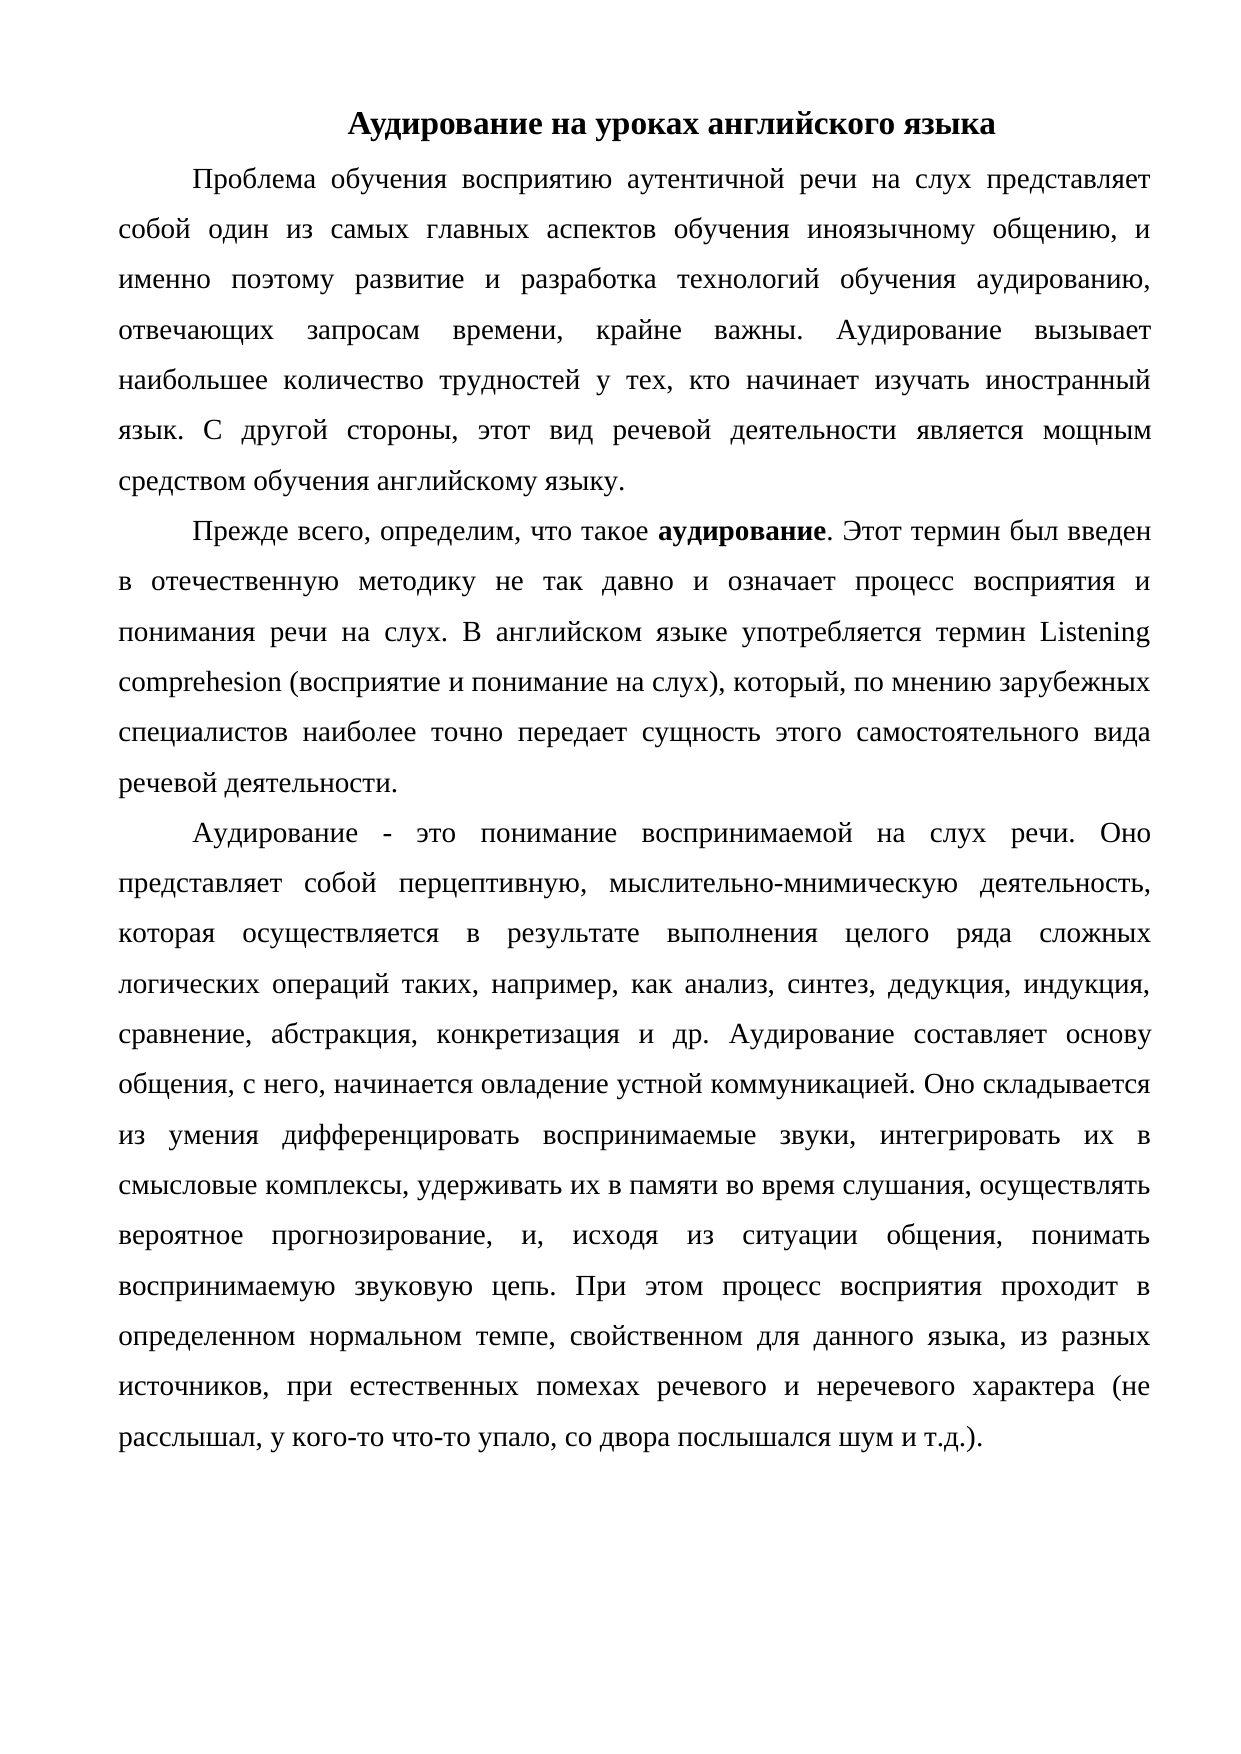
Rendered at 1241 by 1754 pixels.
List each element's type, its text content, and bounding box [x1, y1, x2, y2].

text Аудирование на уроках английского языка [118, 103, 1152, 142]
text Проблема обучения восприятию аутентичной речи на слух представляет собой один из самых главных аспектов обучения иноязычному общению, и именно поэтому развитие и разработка технологий обучения аудированию, отвечающих запросам времени, крайне важны. Аудирование вызывает наибольшее количество трудностей у тех, кто начинает изучать иностранный язык. С другой стороны, этот вид речевой деятельности является мощным средством обучения английскому языку. [118, 161, 1152, 496]
text Прежде всего, определим, что такое аудирование. Этот термин был введен в отечественную методику не так давно и означает процесс восприятия и понимания речи на слух. В английском языке употребляется термин Listening comprehesion (восприятие и понимание на слух), который, по мнению зарубежных специалистов наиболее точно передает сущность этого самостоятельного вида речевой деятельности. [118, 513, 1152, 798]
text Аудирование - это понимание воспринимаемой на слух речи. Оно представляет собой перцептивную, мыслительно-мнимическую деятельность, которая осуществляется в результате выполнения целого ряда сложных логических операций таких, например, как анализ, синтез, дедукция, индукция, сравнение, абстракция, конкретизация и др. Аудирование составляет основу общения, с него, начинается овладение устной коммуникацией. Оно складывается из умения дифференцировать воспринимаемые звуки, интегрировать их в смысловые комплексы, удерживать их в памяти во время слушания, осуществлять вероятное прогнозирование, и, исходя из ситуации общения, понимать воспринимаемую звуковую цепь. При этом процесс восприятия проходит в определенном нормальном темпе, свойственном для данного языка, из разных источников, при естественных помехах речевого и неречевого характера (не расслышал, у кого-то что-то упало, со двора послышался шум и т.д.). [118, 815, 1152, 1452]
